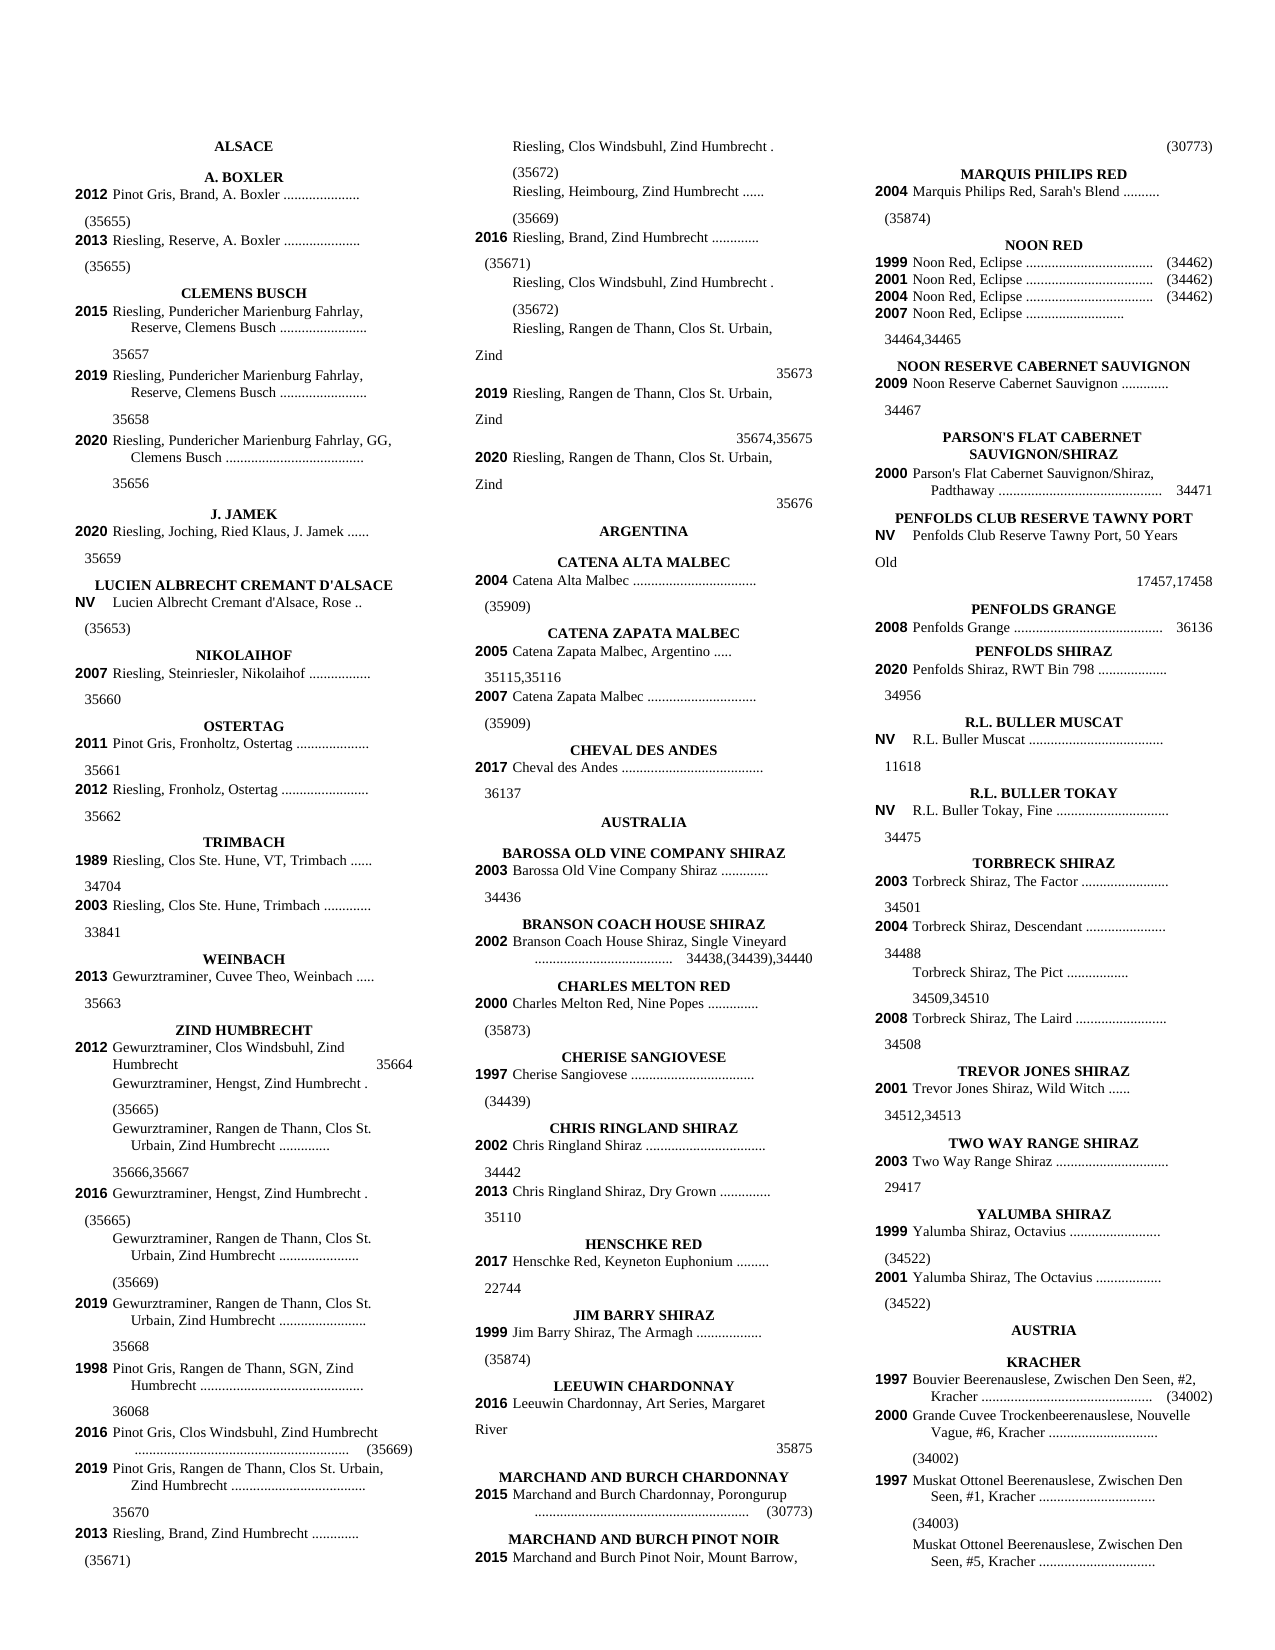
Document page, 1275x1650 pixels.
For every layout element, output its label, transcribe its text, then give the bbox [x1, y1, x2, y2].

text ZIND HUMBRECHT [75, 1021, 400, 1038]
text SAUVIGNON/SHIRAZ [875, 446, 1200, 462]
text 2003 Torbreck Shiraz, The Factor ........................ 34501 [875, 872, 1200, 918]
text Riesling, Rangen de Thann, Clos St. Urbain, Zind [475, 320, 800, 365]
text 2000 Charles Melton Red, Nine Popes .............. (35873) [475, 995, 800, 1041]
text 2020 Riesling, Pundericher Marienburg Fahrlay, GG, [75, 432, 400, 448]
text 1999 Yalumba Shiraz, Octavius ......................... (34522) [875, 1223, 1200, 1268]
text PENFOLDS GRANGE [875, 601, 1200, 618]
text CHRIS RINGLAND SHIRAZ [475, 1119, 800, 1136]
text 2012 Pinot Gris, Brand, A. Boxler ..................... (35655) [75, 186, 400, 232]
text 2015 Marchand and Burch Pinot Noir, Mount Barrow, [475, 1548, 800, 1565]
text Riesling, Heimbourg, Zind Humbrecht ...... (35669) [475, 183, 800, 228]
text 2013 Riesling, Brand, Zind Humbrecht ............. (35671) [75, 1525, 400, 1570]
text Humbrecht 35664 [75, 1055, 400, 1072]
text 2008 Torbreck Shiraz, The Laird ......................... 34508 [875, 1009, 1200, 1055]
text CLEMENS BUSCH [75, 285, 400, 302]
text 2016 Gewurztraminer, Hengst, Zind Humbrecht . (35665) [75, 1184, 400, 1230]
text 2019 Pinot Gris, Rangen de Thann, Clos St. Urbain, [75, 1460, 400, 1477]
text Urbain, Zind Humbrecht .............. 35666,35667 [75, 1137, 400, 1182]
text Riesling, Clos Windsbuhl, Zind Humbrecht . (35672) [475, 274, 800, 320]
text 1997 Bouvier Beerenauslese, Zwischen Den Seen, #2, [875, 1371, 1200, 1387]
text 2002 Branson Coach House Shiraz, Single Vineyard [475, 933, 800, 949]
text 2016 Riesling, Brand, Zind Humbrecht ............. (35671) [475, 228, 800, 274]
text ........................................................... (35669) [75, 1441, 400, 1458]
text 2001 Noon Red, Eclipse ................................... (34462) [875, 271, 1200, 288]
text PENFOLDS SHIRAZ [875, 643, 1200, 660]
text 2016 Leeuwin Chardonnay, Art Series, Margaret River [475, 1394, 800, 1440]
text Gewurztraminer, Hengst, Zind Humbrecht . (35665) [75, 1074, 400, 1120]
text R.L. BULLER MUSCAT [875, 714, 1200, 731]
text 2004 Torbreck Shiraz, Descendant ...................... 34488 [875, 918, 1200, 964]
text JIM BARRY SHIRAZ [475, 1307, 800, 1323]
text WEINBACH [75, 951, 400, 967]
text Seen, #1, Kracher ................................ (34003) [875, 1488, 1200, 1533]
text MARCHAND AND BURCH PINOT NOIR [475, 1531, 800, 1548]
text 2000 Parson's Flat Cabernet Sauvignon/Shiraz, [875, 464, 1200, 481]
text CHERISE SANGIOVESE [475, 1049, 800, 1066]
text 2015 Riesling, Pundericher Marienburg Fahrlay, [75, 302, 400, 319]
text 2003 Two Way Range Shiraz ............................... 29417 [875, 1152, 1200, 1198]
text ...................................... 34438,(34439),34440 [475, 949, 800, 966]
text 2015 Marchand and Burch Chardonnay, Porongurup [475, 1486, 800, 1503]
text NV R.L. Buller Tokay, Fine ............................... 34475 [875, 802, 1200, 847]
text Vague, #6, Kracher .............................. (34002) [875, 1423, 1200, 1469]
text LEEUWIN CHARDONNAY [475, 1377, 800, 1394]
text J. JAMEK [75, 506, 400, 522]
text 2020 Penfolds Shiraz, RWT Bin 798 ................... 34956 [875, 660, 1200, 706]
text YALUMBA SHIRAZ [875, 1206, 1200, 1222]
text Kracher ............................................... (34002) [875, 1387, 1200, 1404]
text 2008 Penfolds Grange ......................................... 36136 [875, 618, 1200, 635]
text 2020 Riesling, Rangen de Thann, Clos St. Urbain, Zind [475, 449, 800, 494]
text (30773) [875, 137, 1200, 154]
text 2019 Riesling, Rangen de Thann, Clos St. Urbain, Zind [475, 384, 800, 430]
text Gewurztraminer, Rangen de Thann, Clos St. [75, 1230, 400, 1247]
text KRACHER [875, 1353, 1200, 1370]
text BRANSON COACH HOUSE SHIRAZ [475, 916, 800, 932]
text BAROSSA OLD VINE COMPANY SHIRAZ [475, 845, 800, 862]
text 2017 Cheval des Andes ....................................... 36137 [475, 758, 800, 804]
text Clemens Busch ...................................... 35656 [75, 448, 400, 494]
text TREVOR JONES SHIRAZ [875, 1063, 1200, 1079]
text CHEVAL DES ANDES [475, 741, 800, 758]
text 2007 Catena Zapata Malbec .............................. (35909) [475, 688, 800, 733]
text 2007 Noon Red, Eclipse ........................... 34464,34465 [875, 304, 1200, 350]
text CHARLES MELTON RED [475, 978, 800, 995]
text 2004 Marquis Philips Red, Sarah's Blend .......... (35874) [875, 183, 1200, 229]
text 1997 Cherise Sangiovese .................................. (34439) [475, 1066, 800, 1112]
text 35673 [475, 365, 800, 382]
text HENSCHKE RED [475, 1236, 800, 1253]
text 2002 Chris Ringland Shiraz ................................. 34442 [475, 1137, 800, 1182]
text 2019 Gewurztraminer, Rangen de Thann, Clos St. [75, 1295, 400, 1312]
text NV R.L. Buller Muscat ..................................... 11618 [875, 731, 1200, 777]
text Reserve, Clemens Busch ........................ 35657 [75, 319, 400, 365]
text 2020 Riesling, Joching, Ried Klaus, J. Jamek ...... 35659 [75, 523, 400, 568]
text Reserve, Clemens Busch ........................ 35658 [75, 384, 400, 429]
text 1999 Noon Red, Eclipse ................................... (34462) [875, 254, 1200, 271]
text MARCHAND AND BURCH CHARDONNAY [475, 1468, 800, 1485]
text 2019 Riesling, Pundericher Marienburg Fahrlay, [75, 367, 400, 384]
text TORBRECK SHIRAZ [875, 855, 1200, 872]
text NV Lucien Albrecht Cremant d'Alsace, Rose .. (35653) [75, 594, 400, 639]
text NIKOLAIHOF [75, 647, 400, 664]
text Zind Humbrecht ..................................... 35670 [75, 1477, 400, 1522]
text ........................................................... (30773) [475, 1503, 800, 1519]
text NOON RED [875, 237, 1200, 253]
text R.L. BULLER TOKAY [875, 784, 1200, 801]
text TWO WAY RANGE SHIRAZ [875, 1135, 1200, 1152]
text 2000 Grande Cuvee Trockenbeerenauslese, Nouvelle [875, 1406, 1200, 1423]
text Humbrecht ............................................. 36068 [75, 1376, 400, 1422]
text 35674,35675 [475, 430, 800, 447]
text LUCIEN ALBRECHT CREMANT D'ALSACE [75, 576, 400, 593]
text NOON RESERVE CABERNET SAUVIGNON [875, 358, 1200, 375]
text Gewurztraminer, Rangen de Thann, Clos St. [75, 1120, 400, 1137]
text PENFOLDS CLUB RESERVE TAWNY PORT [875, 510, 1200, 527]
text 2003 Barossa Old Vine Company Shiraz ............. 34436 [475, 862, 800, 908]
text 2013 Chris Ringland Shiraz, Dry Grown .............. 35110 [475, 1182, 800, 1228]
text 2004 Catena Alta Malbec .................................. (35909) [475, 571, 800, 617]
text ARGENTINA [475, 523, 800, 540]
text ALSACE [75, 137, 400, 154]
text A. BOXLER [75, 169, 400, 186]
text Muskat Ottonel Beerenauslese, Zwischen Den [875, 1536, 1200, 1553]
text NV Penfolds Club Reserve Tawny Port, 50 Years Old [875, 527, 1200, 573]
text PARSON'S FLAT CABERNET [875, 429, 1200, 446]
text OSTERTAG [75, 718, 400, 735]
text 2012 Gewurztraminer, Clos Windsbuhl, Zind [75, 1038, 400, 1055]
text 2011 Pinot Gris, Fronholtz, Ostertag .................... 35661 [75, 735, 400, 781]
text 2001 Yalumba Shiraz, The Octavius .................. (34522) [875, 1268, 1200, 1314]
text 1989 Riesling, Clos Ste. Hune, VT, Trimbach ...... 34704 [75, 851, 400, 897]
text Urbain, Zind Humbrecht ...................... (35669) [75, 1247, 400, 1292]
text Urbain, Zind Humbrecht ........................ 35668 [75, 1312, 400, 1357]
text 2016 Pinot Gris, Clos Windsbuhl, Zind Humbrecht [75, 1424, 400, 1441]
text 35676 [475, 494, 800, 511]
text 2012 Riesling, Fronholz, Ostertag ........................ 35662 [75, 781, 400, 826]
text 1997 Muskat Ottonel Beerenauslese, Zwischen Den [875, 1471, 1200, 1488]
text 2013 Riesling, Reserve, A. Boxler ..................... (35655) [75, 232, 400, 277]
text Riesling, Clos Windsbuhl, Zind Humbrecht . (35672) [475, 137, 800, 183]
text 2013 Gewurztraminer, Cuvee Theo, Weinbach ..... 35663 [75, 968, 400, 1013]
text 17457,17458 [875, 573, 1200, 589]
text Torbreck Shiraz, The Pict ................. 34509,34510 [875, 964, 1200, 1009]
text AUSTRALIA [475, 813, 800, 830]
text TRIMBACH [75, 834, 400, 851]
text 2003 Riesling, Clos Ste. Hune, Trimbach ............. 33841 [75, 897, 400, 943]
text 2004 Noon Red, Eclipse ................................... (34462) [875, 288, 1200, 304]
text 2009 Noon Reserve Cabernet Sauvignon ............. 34467 [875, 375, 1200, 421]
text 2017 Henschke Red, Keyneton Euphonium ......... 22744 [475, 1253, 800, 1299]
text CATENA ZAPATA MALBEC [475, 625, 800, 642]
text 35875 [475, 1440, 800, 1457]
text 1999 Jim Barry Shiraz, The Armagh .................. (35874) [475, 1324, 800, 1369]
text AUSTRIA [875, 1322, 1200, 1339]
text CATENA ALTA MALBEC [475, 554, 800, 571]
text Seen, #5, Kracher ................................ (34003) [875, 1553, 1200, 1569]
text 2005 Catena Zapata Malbec, Argentino ..... 35115,35116 [475, 642, 800, 688]
text 2007 Riesling, Steinriesler, Nikolaihof ................. 35660 [75, 664, 400, 710]
text 1998 Pinot Gris, Rangen de Thann, SGN, Zind [75, 1359, 400, 1376]
text MARQUIS PHILIPS RED [875, 166, 1200, 183]
text Padthaway ............................................. 34471 [875, 481, 1200, 498]
text 2001 Trevor Jones Shiraz, Wild Witch ...... 34512,34513 [875, 1080, 1200, 1126]
